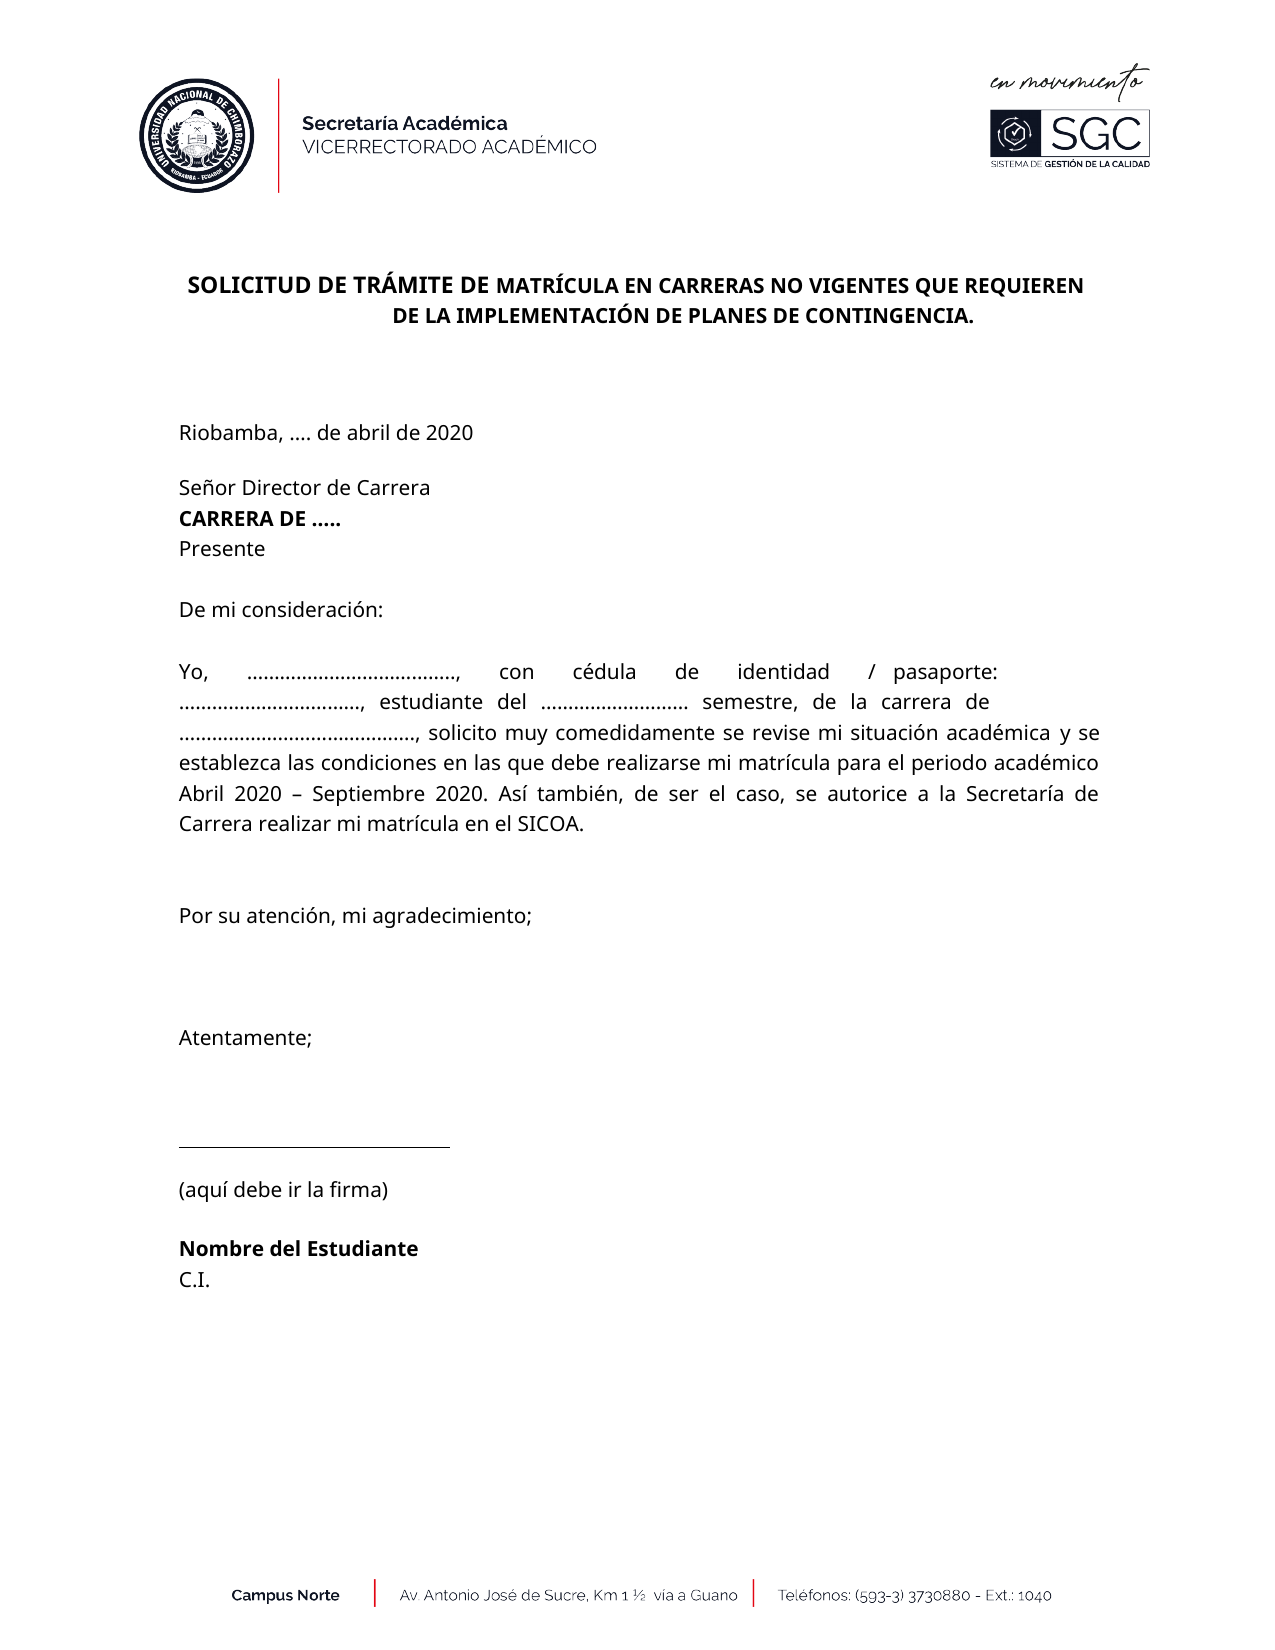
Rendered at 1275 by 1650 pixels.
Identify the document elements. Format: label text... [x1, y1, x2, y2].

text Riobamba, …. de abril de 2020 Señor Director de Carrera [179, 391, 494, 502]
text (aquí debe ir la firma) [179, 1175, 1110, 1203]
text De mi consideración: [179, 596, 1110, 624]
text Yo, ……………………………….., con cédula de identidad / pasaporte: [179, 657, 1110, 685]
text SOLICITUD DE TRÁMITE DE MATRÍCULA EN CARRERAS NO VIGENTES QUE REQUIEREN DE LA IMPLEMENTACIÓN DE PLANES DE CONTINGENCIA. [187, 269, 1093, 330]
subtitle CARRERA DE ….. [179, 504, 1110, 532]
text ……………………………………., solicito muy comedidamente se revise mi situación académica y se establezca las condiciones en las que debe realizarse mi matrícula para el periodo académico Abril 2020 – Septiembre 2020. Así también, de ser el caso, se autorice a la Secretaría de Carrera realizar mi matrícula en el SICOA. [179, 718, 1100, 838]
text Presente [179, 534, 1110, 562]
text C.I. [179, 1266, 1110, 1294]
text Por su atención, mi agradecimiento; [179, 901, 1110, 930]
text ……………………………, estudiante del ……………………… semestre, de la carrera de [179, 687, 1110, 716]
subtitle Nombre del Estudiante [179, 1234, 1110, 1263]
text Atentamente; [179, 1023, 1110, 1052]
picture [139, 63, 1150, 1607]
